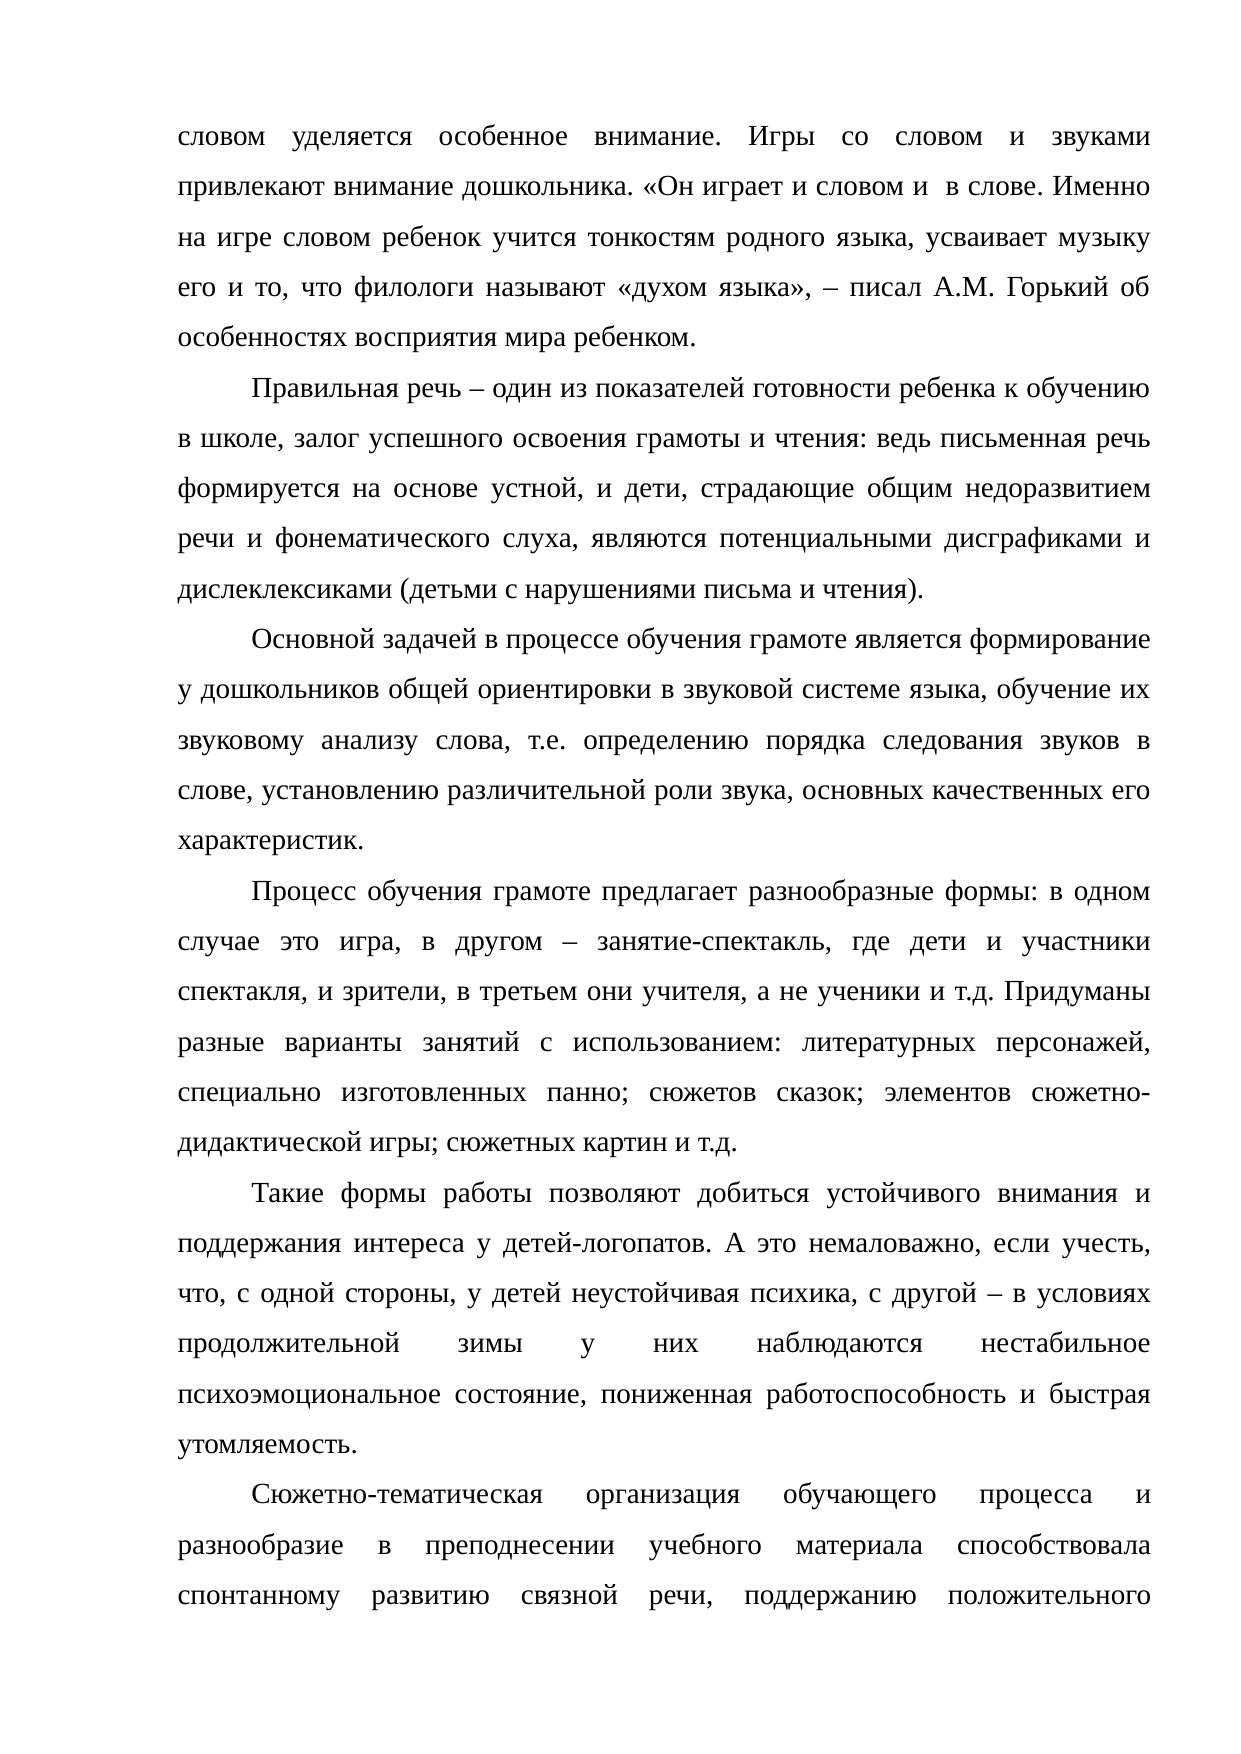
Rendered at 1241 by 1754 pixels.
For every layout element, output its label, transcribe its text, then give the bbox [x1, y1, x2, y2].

text Такие формы работы позволяют добиться устойчивого внимания и поддержания интереса у детей-логопатов. А это немаловажно, если учесть, что, с одной стороны, у детей неустойчивая психика, с другой – в условиях продолжительной зимы у них наблюдаются нестабильное психоэмоциональное состояние, пониженная работоспособность и быстрая утомляемость. [177, 1175, 1152, 1460]
text Процесс обучения грамоте предлагает разнообразные формы: в одном случае это игра, в другом – занятие-спектакль, где дети и участники спектакля, и зрители, в третьем они учителя, а не ученики и т.д. Придуманы разные варианты занятий с использованием: литературных персонажей, специально изготовленных панно; сюжетов сказок; элементов сюжетно-дидактической игры; сюжетных картин и т.д. [177, 873, 1152, 1158]
text Основной задачей в процессе обучения грамоте является формирование у дошкольников общей ориентировки в звуковой системе языка, обучение их звуковому анализу слова, т.е. определению порядка следования звуков в слове, установлению различительной роли звука, основных качественных его характеристик. [177, 621, 1152, 856]
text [177, 1477, 1152, 1611]
text Правильная речь – один из показателей готовности ребенка к обучению в школе, залог успешного освоения грамоты и чтения: ведь письменная речь формируется на основе устной, и дети, страдающие общим недоразвитием речи и фонематического слуха, являются потенциальными дисграфиками и дислеклексиками (детьми с нарушениями письма и чтения). [177, 370, 1152, 604]
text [177, 118, 1152, 353]
